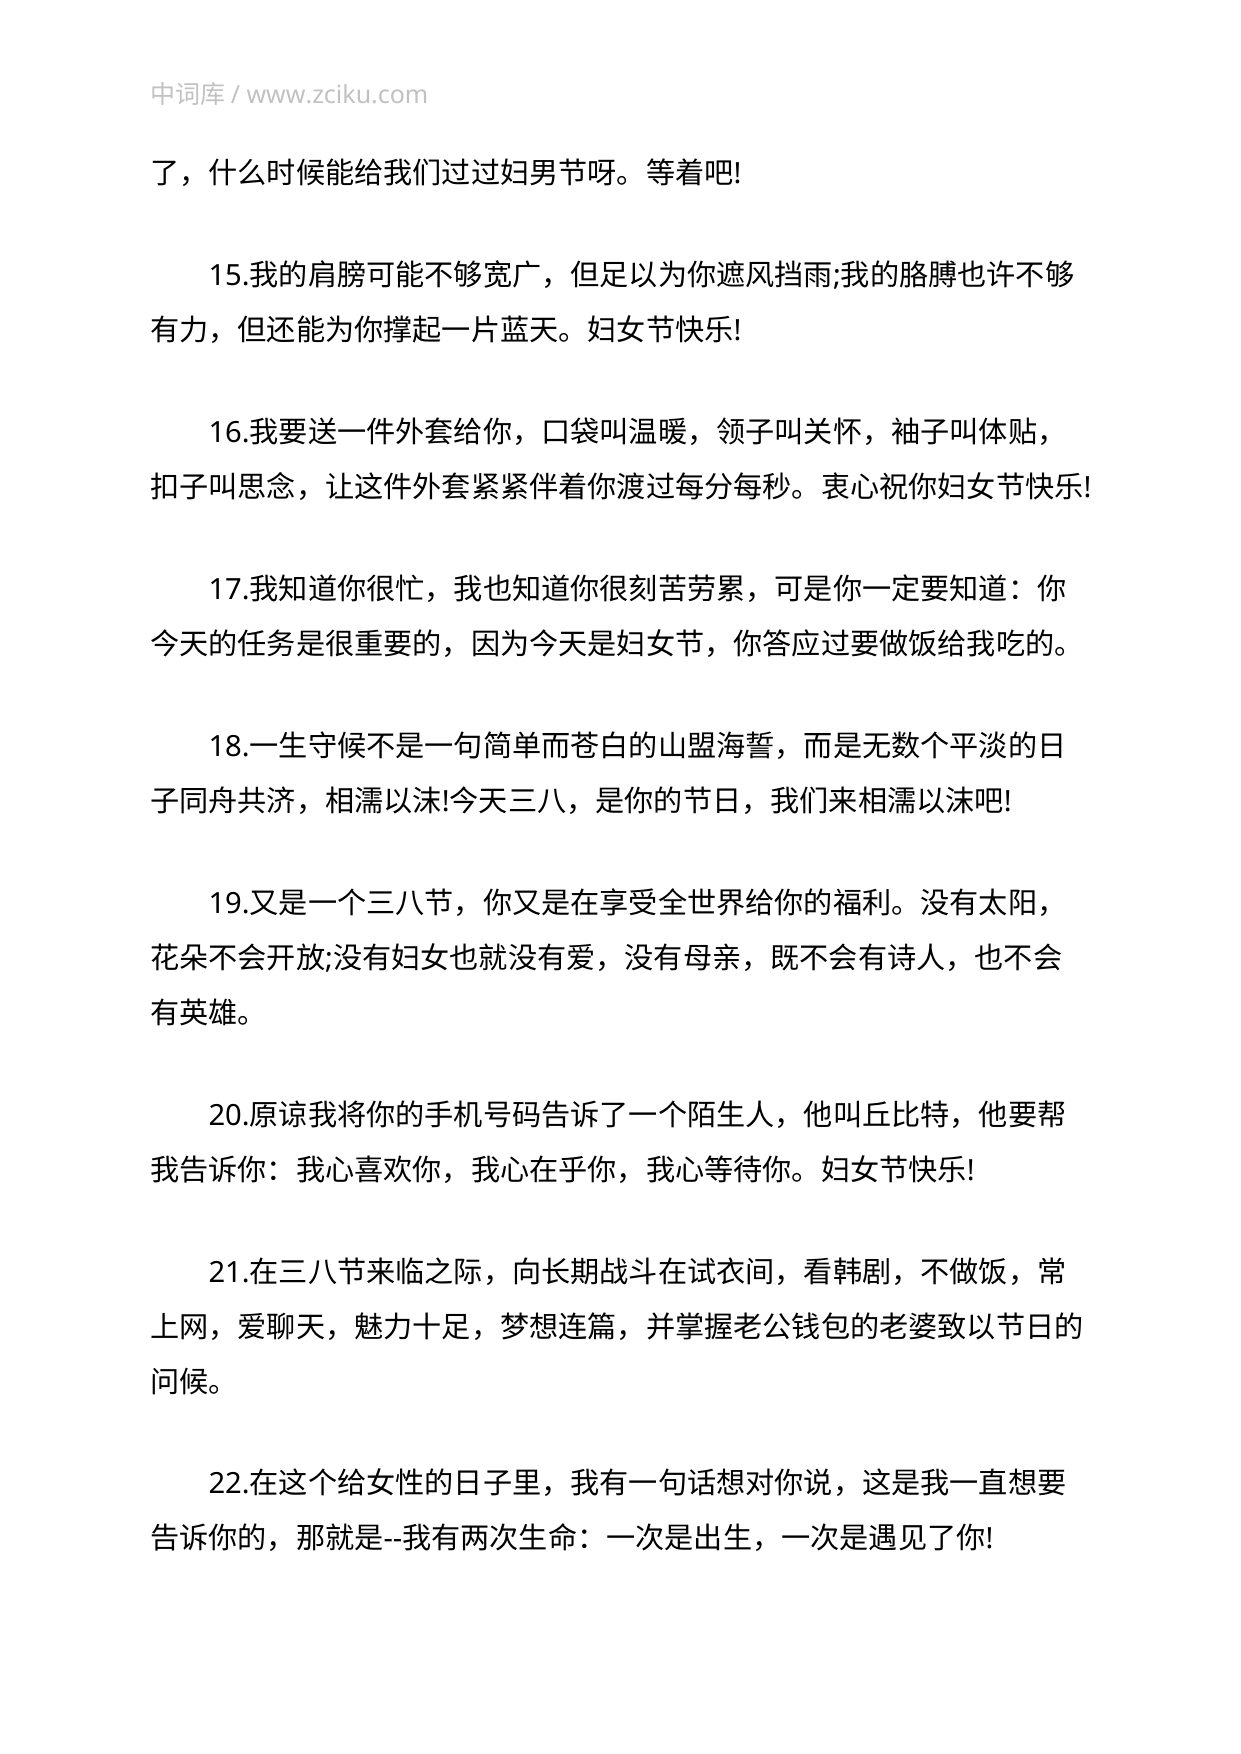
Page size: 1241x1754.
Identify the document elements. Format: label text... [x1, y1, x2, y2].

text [150, 150, 1090, 192]
text 17.我知道你很忙，我也知道你很刻苦劳累，可是你一定要知道：你今天的任务是很重要的，因为今天是妇女节，你答应过要做饭给我吃的。 [150, 566, 1090, 663]
text 20.原谅我将你的手机号码告诉了一个陌生人，他叫丘比特，他要帮我告诉你：我心喜欢你，我心在乎你，我心等待你。妇女节快乐! [150, 1091, 1090, 1189]
text 19.又是一个三八节，你又是在享受全世界给你的福利。没有太阳，花朵不会开放;没有妇女也就没有爱，没有母亲，既不会有诗人，也不会有英雄。 [150, 880, 1090, 1032]
text 22.在这个给女性的日子里，我有一句话想对你说，这是我一直想要告诉你的，那就是--我有两次生命：一次是出生，一次是遇见了你! [150, 1460, 1090, 1557]
text 21.在三八节来临之际，向长期战斗在试衣间，看韩剧，不做饭，常上网，爱聊天，魅力十足，梦想连篇，并掌握老公钱包的老婆致以节日的问候。 [150, 1248, 1090, 1401]
text 16.我要送一件外套给你，口袋叫温暖，领子叫关怀，袖子叫体贴，扣子叫思念，让这件外套紧紧伴着你渡过每分每秒。衷心祝你妇女节快乐! [150, 409, 1090, 506]
text 18.一生守候不是一句简单而苍白的山盟海誓，而是无数个平淡的日子同舟共济，相濡以沫!今天三八，是你的节日，我们来相濡以沫吧! [150, 723, 1090, 820]
text 15.我的肩膀可能不够宽广，但足以为你遮风挡雨;我的胳膊也许不够有力，但还能为你撑起一片蓝天。妇女节快乐! [150, 252, 1090, 349]
